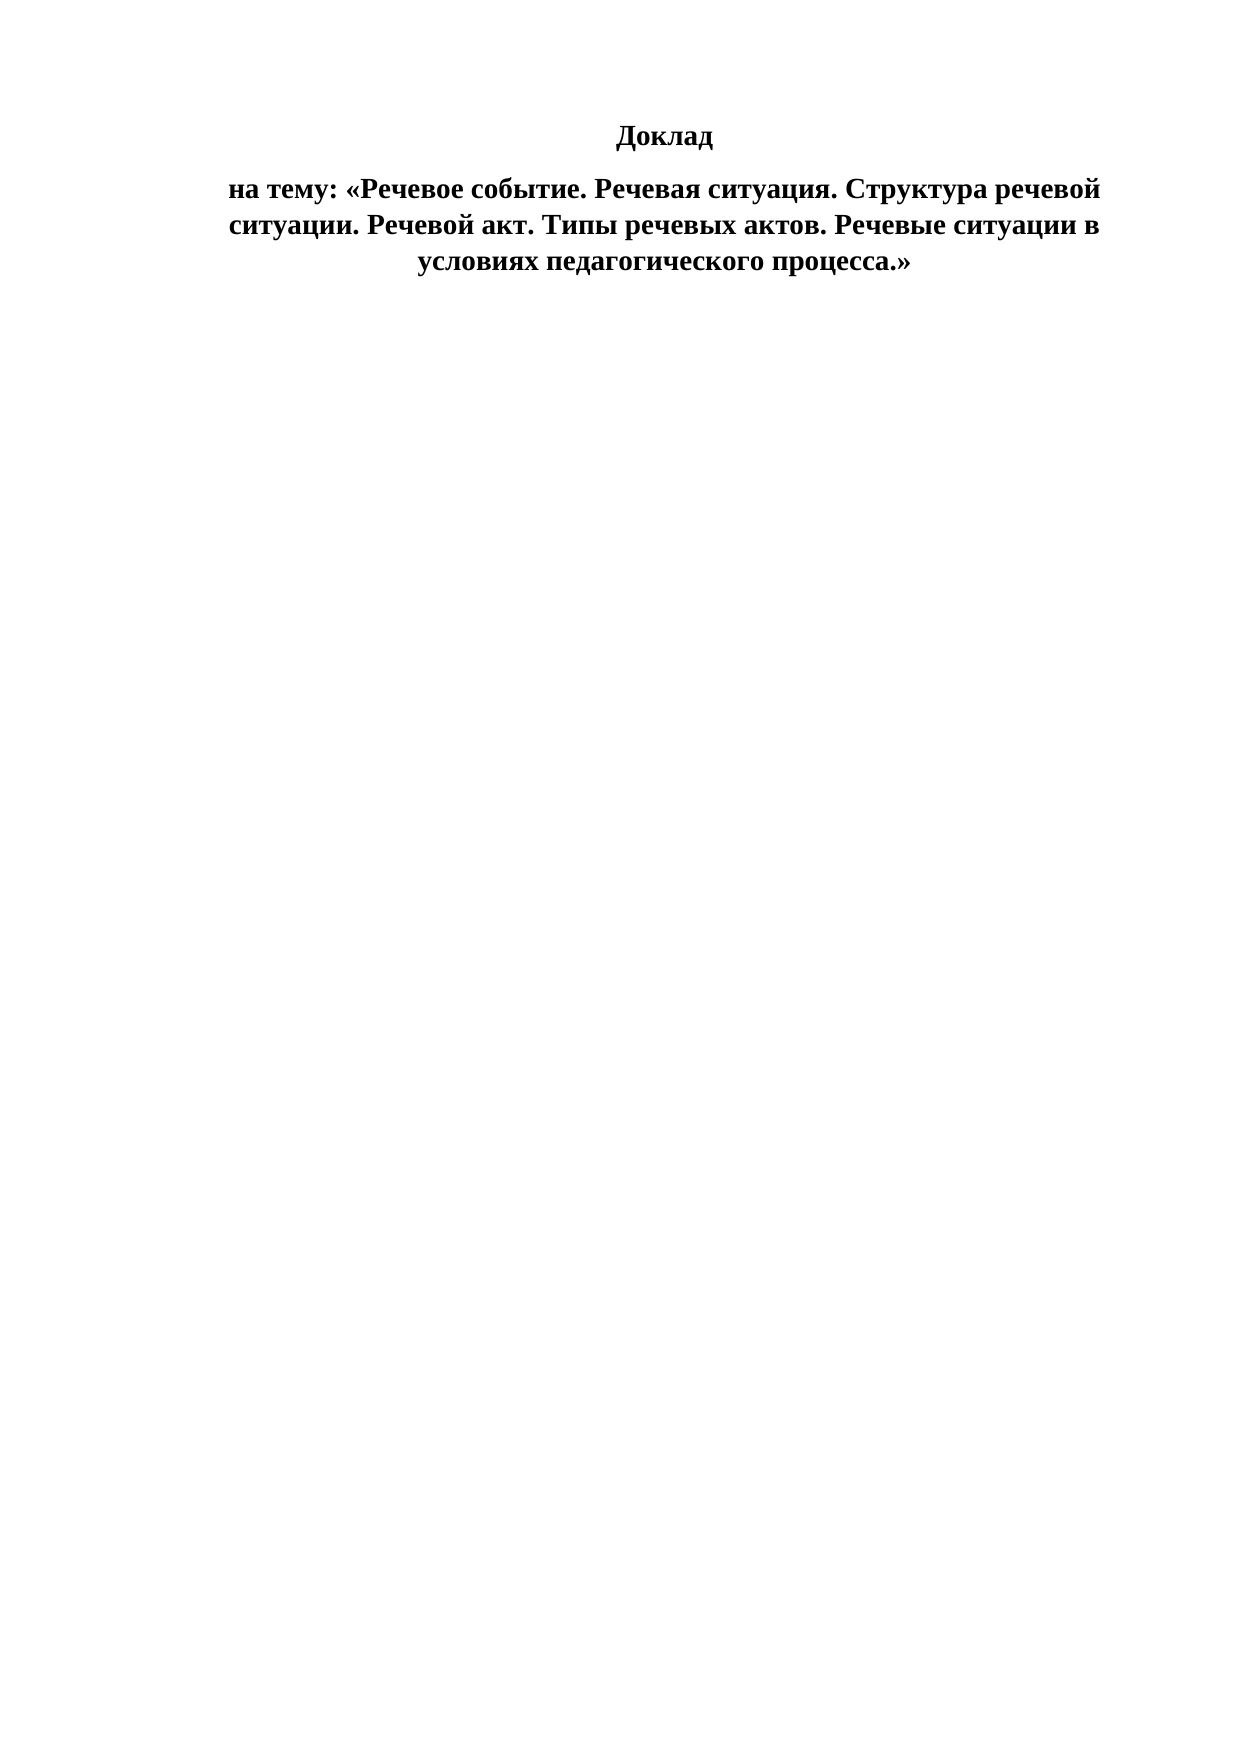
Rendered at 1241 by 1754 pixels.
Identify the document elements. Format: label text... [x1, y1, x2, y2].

text Доклад [177, 118, 1152, 152]
text на тему: «Речевое событие. Речевая ситуация. Структура речевой ситуации. Речевой акт. Типы речевых актов. Речевые ситуации в условиях педагогического процесса.» [177, 171, 1152, 277]
